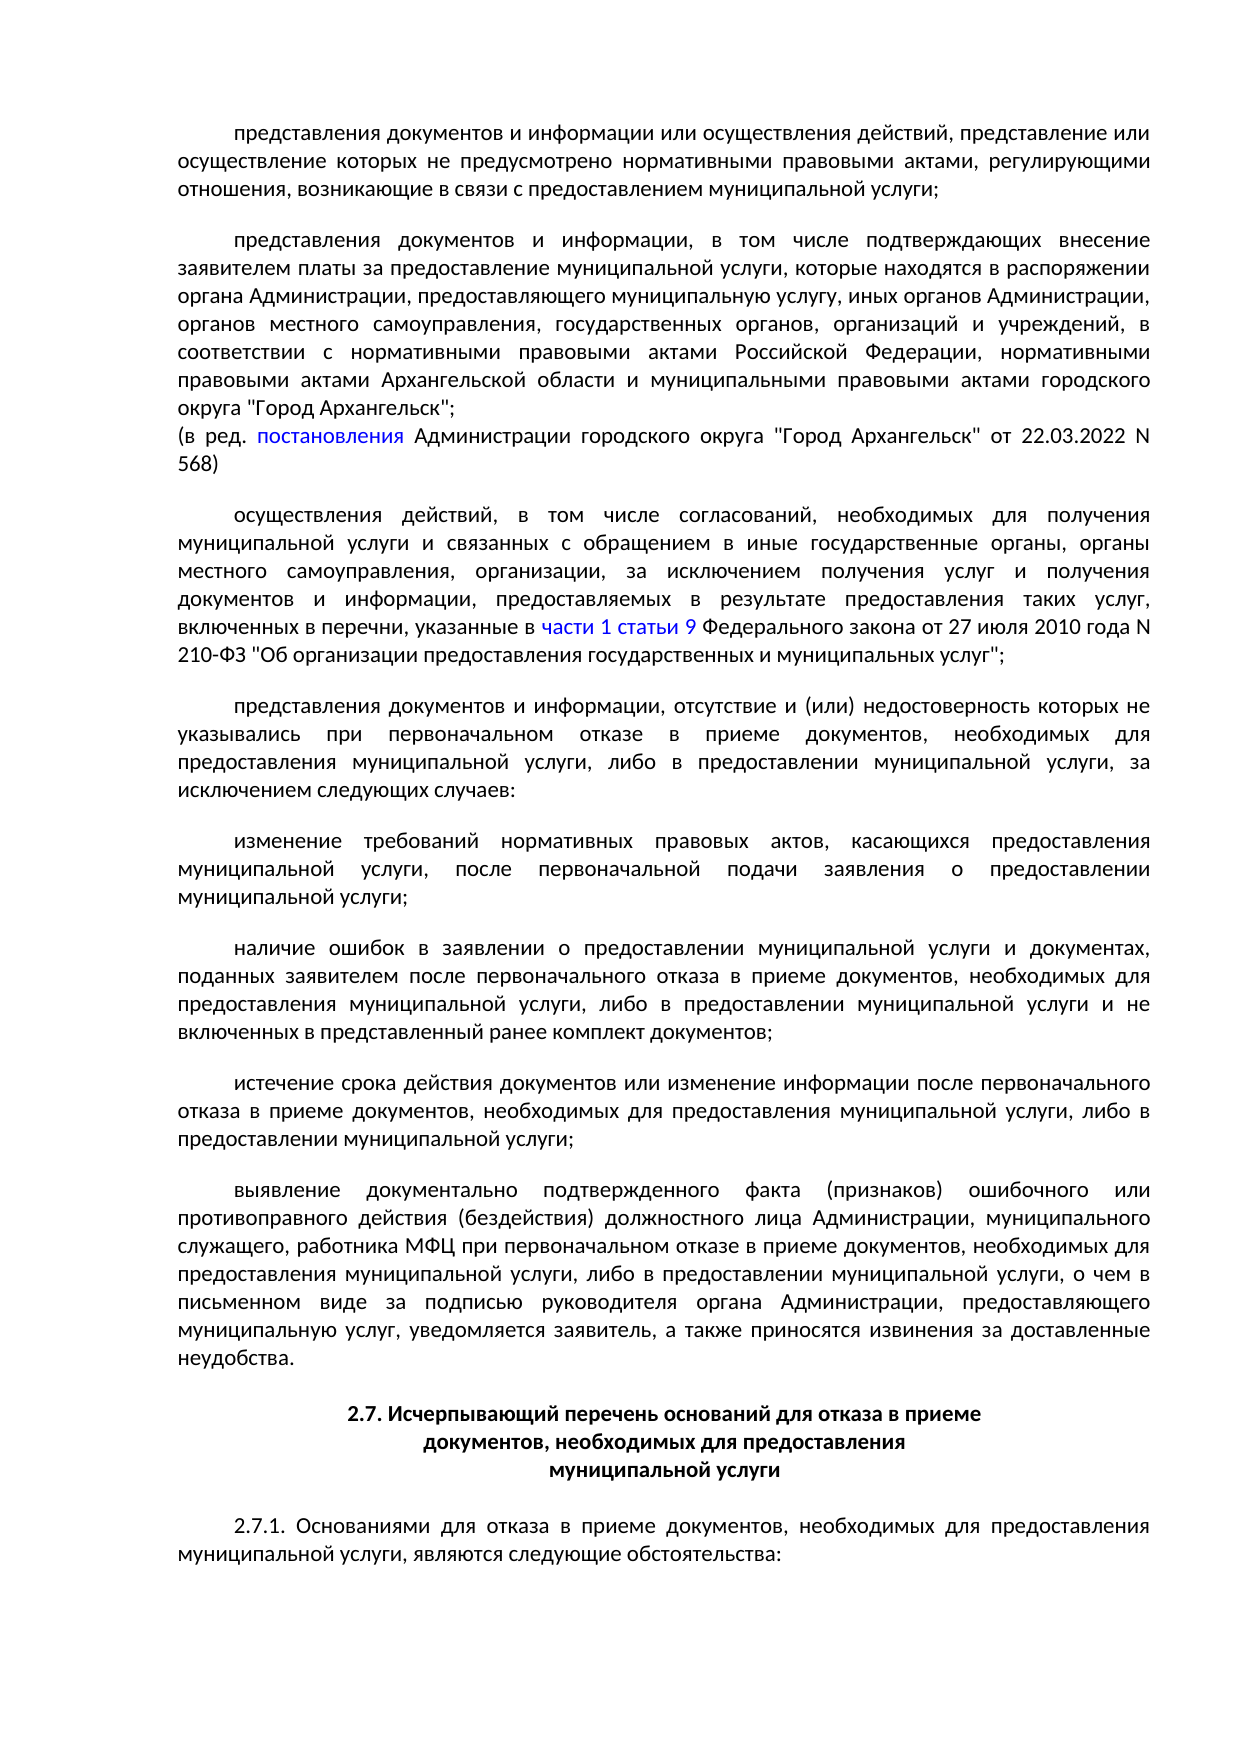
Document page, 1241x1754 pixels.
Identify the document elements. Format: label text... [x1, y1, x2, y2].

text истечение срока действия документов или изменение информации после первоначального отказа в приеме документов, необходимых для предоставления муниципальной услуги, либо в предоставлении муниципальной услуги; [177, 1068, 1152, 1152]
text представления документов и информации, отсутствие и (или) недостоверность которых не указывались при первоначальном отказе в приеме документов, необходимых для предоставления муниципальной услуги, либо в предоставлении муниципальной услуги, за исключением следующих случаев: [177, 691, 1152, 803]
text представления документов и информации, в том числе подтверждающих внесение заявителем платы за предоставление муниципальной услуги, которые находятся в распоряжении органа Администрации, предоставляющего муниципальную услугу, иных органов Администрации, органов местного самоуправления, государственных органов, организаций и учреждений, в соответствии с нормативными правовыми актами Российской Федерации, нормативными правовыми актами Архангельской области и муниципальными правовыми актами городского округа "Город Архангельск"; [177, 225, 1152, 421]
text выявление документально подтвержденного факта (признаков) ошибочного или противоправного действия (бездействия) должностного лица Администрации, муниципального служащего, работника МФЦ при первоначальном отказе в приеме документов, необходимых для предоставления муниципальной услуги, либо в предоставлении муниципальной услуги, о чем в письменном виде за подписью руководителя органа Администрации, предоставляющего муниципальную услуг, уведомляется заявитель, а также приносятся извинения за доставленные неудобства. [177, 1175, 1152, 1371]
title 2.7. Исчерпывающий перечень оснований для отказа в приеме [177, 1399, 1152, 1427]
text осуществления действий, в том числе согласований, необходимых для получения муниципальной услуги и связанных с обращением в иные государственные органы, органы местного самоуправления, организации, за исключением получения услуг и получения документов и информации, предоставляемых в результате предоставления таких услуг, включенных в перечни, указанные в части 1 статьи 9 Федерального закона от 27 июля 2010 года N 210-ФЗ "Об организации предоставления государственных и муниципальных услуг"; [177, 500, 1152, 668]
text наличие ошибок в заявлении о предоставлении муниципальной услуги и документах, поданных заявителем после первоначального отказа в приеме документов, необходимых для предоставления муниципальной услуги, либо в предоставлении муниципальной услуги и не включенных в представленный ранее комплект документов; [177, 933, 1152, 1045]
text 2.7.1. Основаниями для отказа в приеме документов, необходимых для предоставления муниципальной услуги, являются следующие обстоятельства: [177, 1511, 1152, 1567]
title муниципальной услуги [177, 1455, 1152, 1483]
text (в ред. постановления Администрации городского округа "Город Архангельск" от 22.03.2022 N 568) [177, 421, 1152, 477]
title документов, необходимых для предоставления [177, 1427, 1152, 1455]
text изменение требований нормативных правовых актов, касающихся предоставления муниципальной услуги, после первоначальной подачи заявления о предоставлении муниципальной услуги; [177, 826, 1152, 910]
text представления документов и информации или осуществления действий, представление или осуществление которых не предусмотрено нормативными правовыми актами, регулирующими отношения, возникающие в связи с предоставлением муниципальной услуги; [177, 118, 1152, 202]
